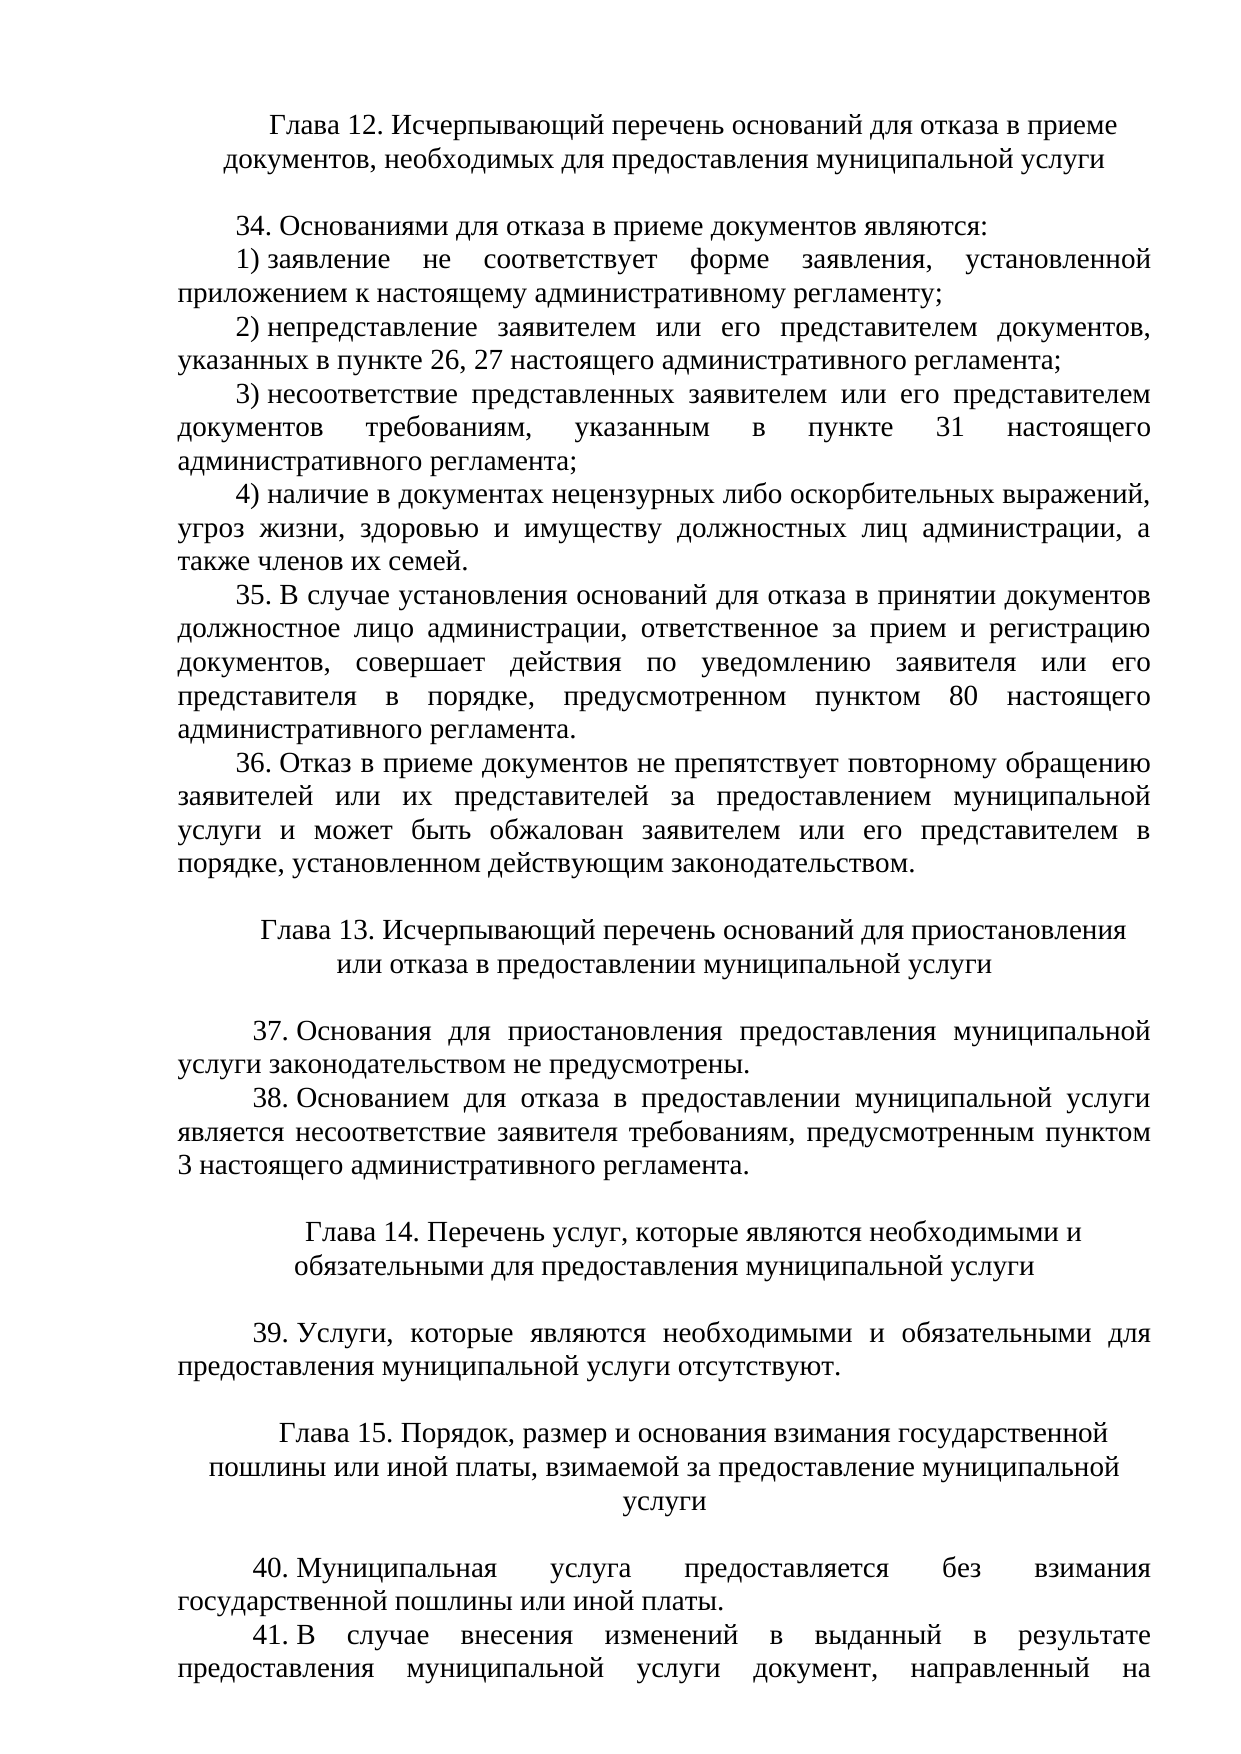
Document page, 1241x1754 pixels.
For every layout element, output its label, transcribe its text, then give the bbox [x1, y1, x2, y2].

text 34. Основаниями для отказа в приеме документов являются: [177, 208, 1152, 242]
text 2) непредставление заявителем или его представителем документов, указанных в пункте 26, 27 настоящего административного регламента; [177, 309, 1152, 376]
text 1) заявление не соответствует форме заявления, установленной приложением к настоящему административному регламенту; [177, 242, 1152, 309]
text 35. В случае установления оснований для отказа в принятии документов должностное лицо администрации, ответственное за прием и регистрацию документов, совершает действия по уведомлению заявителя или его представителя в порядке, предусмотренном пунктом 80 настоящего административного регламента. [177, 577, 1152, 745]
text 4) наличие в документах нецензурных либо оскорбительных выражений, угроз жизни, здоровью и имуществу должностных лиц администрации, а также членов их семей. [177, 476, 1152, 577]
text Глава 15. Порядок, размер и основания взимания государственной пошлины или иной платы, взимаемой за предоставление муниципальной услуги [177, 1416, 1152, 1516]
text Глава 13. Исчерпывающий перечень оснований для приостановления или отказа в предоставлении муниципальной услуги [177, 912, 1152, 979]
text 40. Муниципальная услуга предоставляется без взимания государственной пошлины или иной платы. [177, 1550, 1152, 1617]
text 3) несоответствие представленных заявителем или его представителем документов требованиям, указанным в пункте 31 настоящего административного регламента; [177, 376, 1152, 476]
text Глава 14. Перечень услуг, которые являются необходимыми и обязательными для предоставления муниципальной услуги [177, 1214, 1152, 1281]
text 37. Основания для приостановления предоставления муниципальной услуги законодательством не предусмотрены. [177, 1013, 1152, 1080]
text Глава 12. Исчерпывающий перечень оснований для отказа в приеме документов, необходимых для предоставления муниципальной услуги [177, 107, 1152, 174]
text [177, 1617, 1152, 1684]
text 38. Основанием для отказа в предоставлении муниципальной услуги является несоответствие заявителя требованиям, предусмотренным пунктом 3 настоящего административного регламента. [177, 1080, 1152, 1181]
text 39. Услуги, которые являются необходимыми и обязательными для предоставления муниципальной услуги отсутствуют. [177, 1315, 1152, 1382]
text 36. Отказ в приеме документов не препятствует повторному обращению заявителей или их представителей за предоставлением муниципальной услуги и может быть обжалован заявителем или его представителем в порядке, установленном действующим законодательством. [177, 745, 1152, 879]
